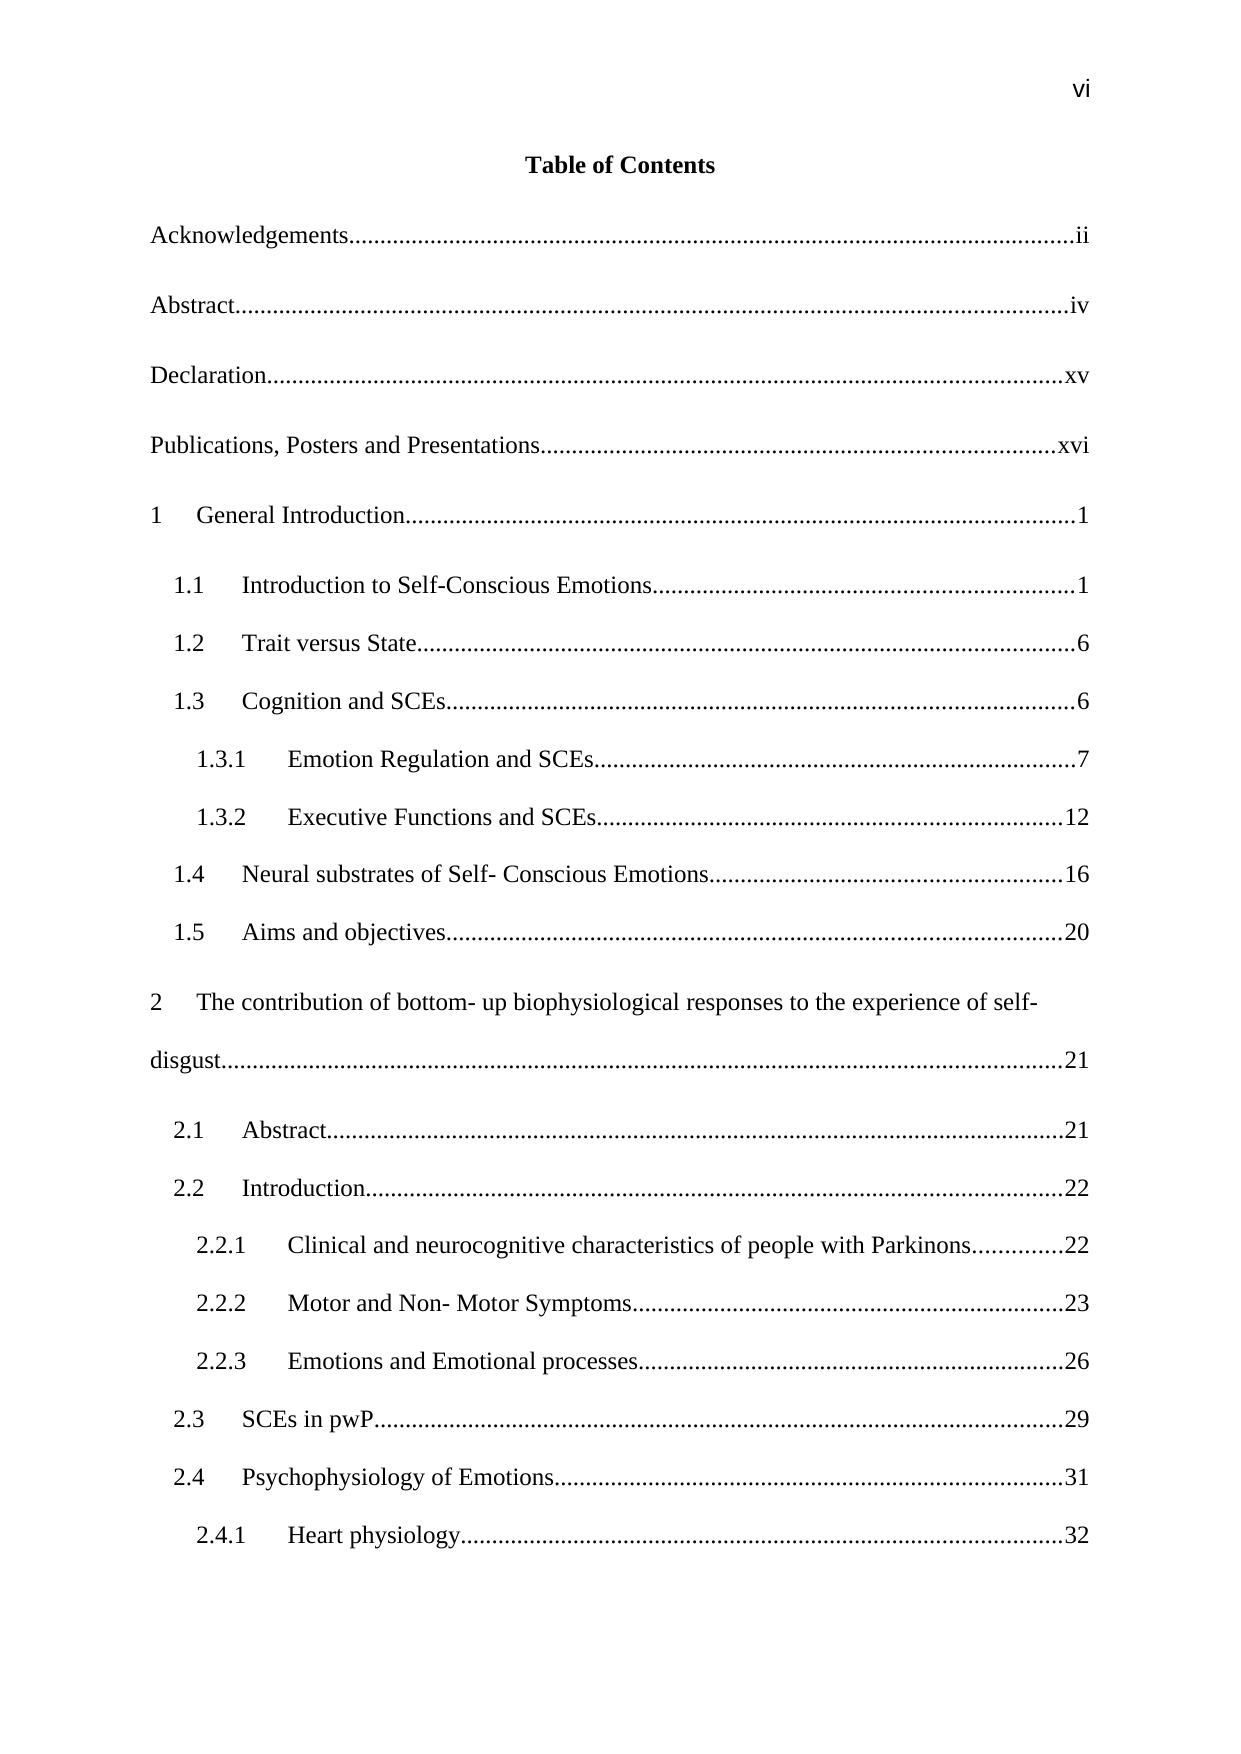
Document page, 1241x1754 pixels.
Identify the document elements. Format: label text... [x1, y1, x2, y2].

text Publications, Posters and Presentations xvi [150, 430, 1090, 459]
text 1 General Introduction 1 [150, 500, 1090, 529]
text Abstract iv [150, 290, 1090, 319]
text 2.2.1 Clinical and neurocognitive characteristics of people with Parkinons 22 [196, 1231, 1090, 1259]
text 2.2 Introduction 22 [173, 1173, 1090, 1202]
text 2.4.1 Heart physiology 32 [196, 1520, 1090, 1548]
text Acknowledgements ii [150, 220, 1090, 249]
text 2.1 Abstract 21 [173, 1115, 1090, 1144]
text Declaration xv [150, 360, 1090, 389]
text 1.2 Trait versus State 6 [173, 628, 1090, 657]
text 1.3.2 Executive Functions and SCEs 12 [196, 802, 1090, 830]
text 2.4 Psychophysiology of Emotions 31 [173, 1462, 1090, 1491]
text 2.2.3 Emotions and Emotional processes 26 [196, 1346, 1090, 1375]
text 1.1 Introduction to Self-Conscious Emotions 1 [173, 570, 1090, 599]
text 2.3 SCEs in pwP 29 [173, 1404, 1090, 1433]
text Table of Contents [150, 150, 1090, 179]
text 1.5 Aims and objectives 20 [173, 917, 1090, 946]
text 1.3.1 Emotion Regulation and SCEs 7 [196, 744, 1090, 772]
text 2.2.2 Motor and Non- Motor Symptoms 23 [196, 1288, 1090, 1317]
text 1.4 Neural substrates of Self- Conscious Emotions 16 [173, 859, 1090, 888]
text 1.3 Cognition and SCEs 6 [173, 686, 1090, 715]
text 2 The contribution of bottom- up biophysiological responses to the experience of self- disgust 21 [150, 987, 1090, 1074]
